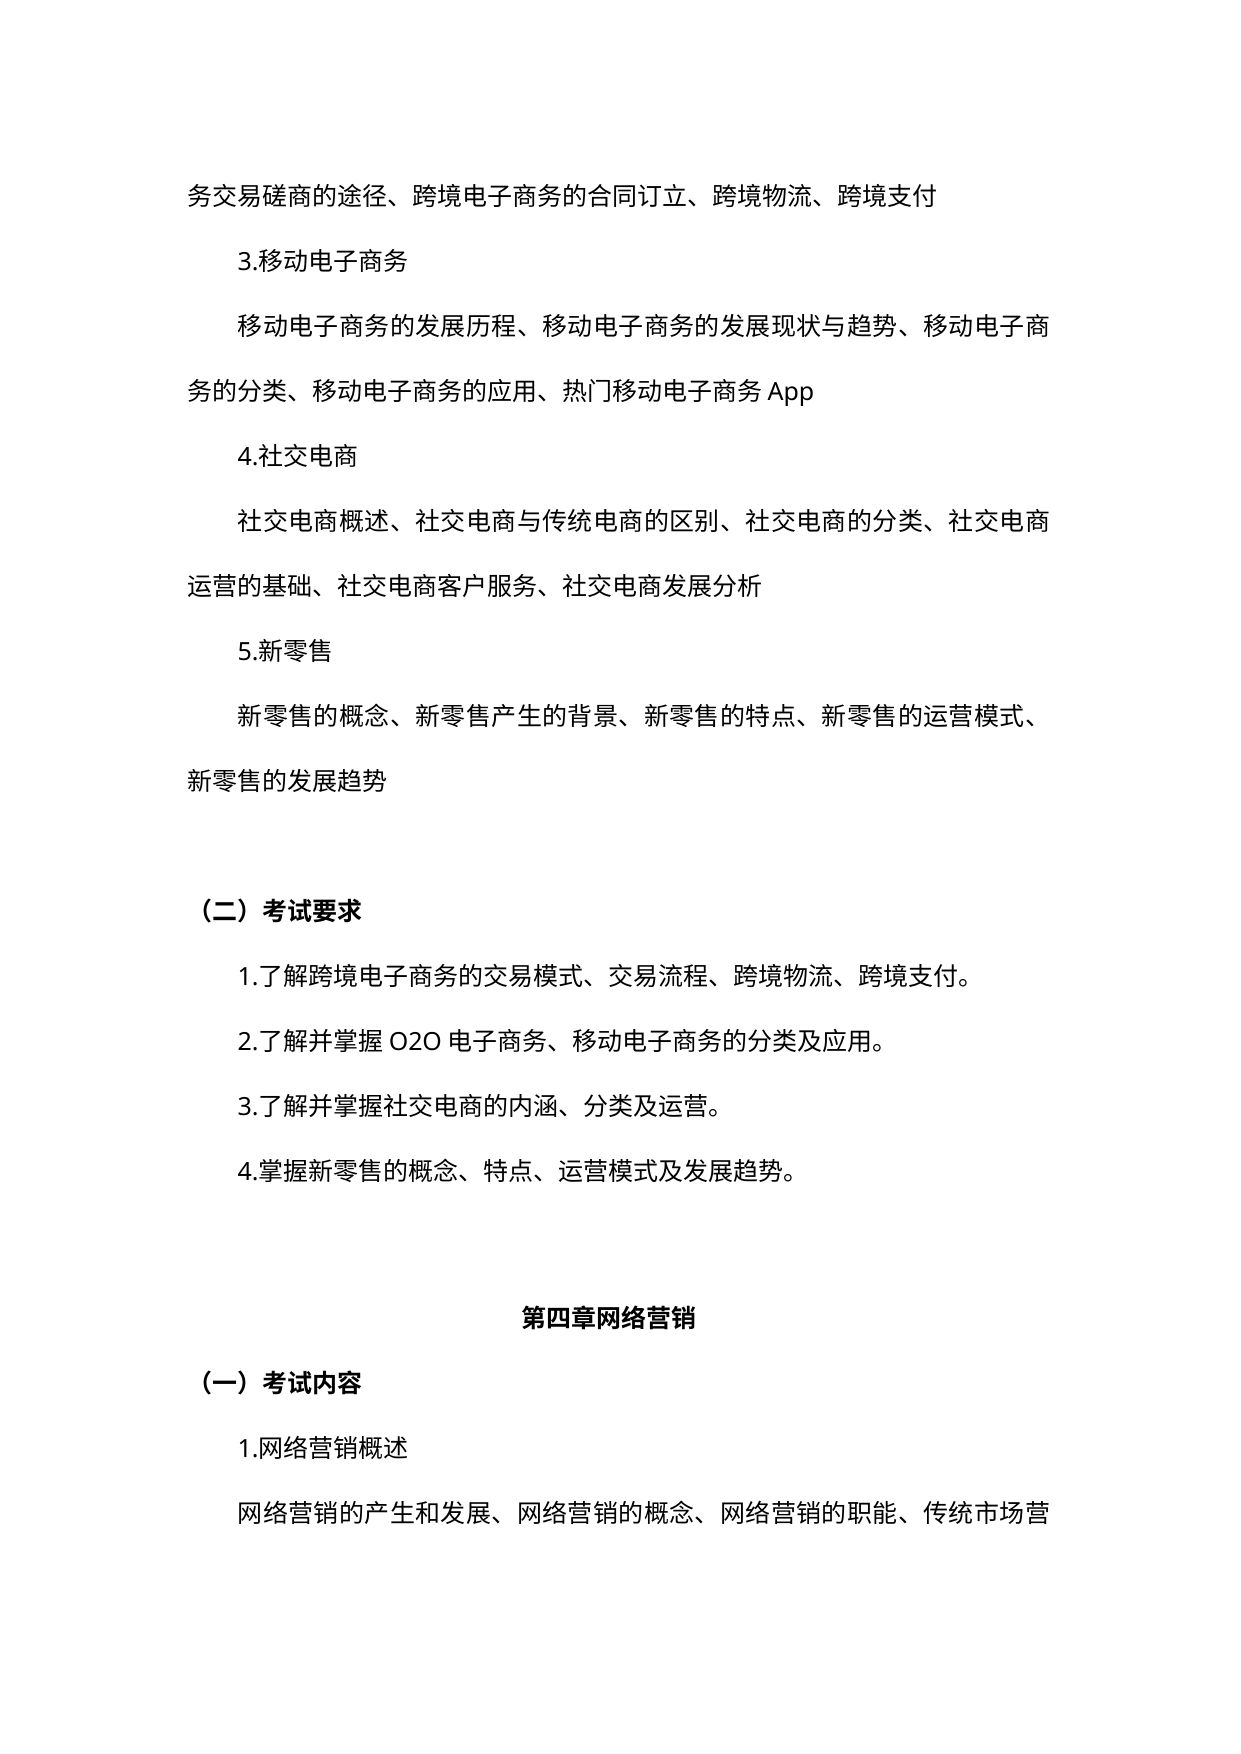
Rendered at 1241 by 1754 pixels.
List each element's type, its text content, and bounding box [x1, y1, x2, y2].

text （一）考试内容 [187, 1349, 1053, 1414]
text 5.新零售 [187, 617, 1053, 682]
text （二）考试要求 [187, 877, 1053, 942]
text 第四章网络营销 [187, 1284, 1053, 1349]
text 2.了解并掌握O2O电子商务、移动电子商务的分类及应用。 [187, 1007, 1053, 1072]
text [187, 1479, 1053, 1544]
text 移动电子商务的发展历程、移动电子商务的发展现状与趋势、移动电子商务的分类、移动电子商务的应用、热门移动电子商务App [187, 292, 1053, 422]
text 3.了解并掌握社交电商的内涵、分类及运营。 [187, 1072, 1053, 1137]
text 新零售的概念、新零售产生的背景、新零售的特点、新零售的运营模式、新零售的发展趋势 [187, 682, 1053, 812]
text 社交电商概述、社交电商与传统电商的区别、社交电商的分类、社交电商运营的基础、社交电商客户服务、社交电商发展分析 [187, 487, 1053, 617]
text 1.网络营销概述 [187, 1414, 1053, 1479]
text 3.移动电子商务 [187, 227, 1053, 292]
text 1.了解跨境电子商务的交易模式、交易流程、跨境物流、跨境支付。 [187, 942, 1053, 1007]
text 4.社交电商 [187, 422, 1053, 487]
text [187, 162, 1053, 227]
text 4.掌握新零售的概念、特点、运营模式及发展趋势。 [187, 1137, 1053, 1202]
